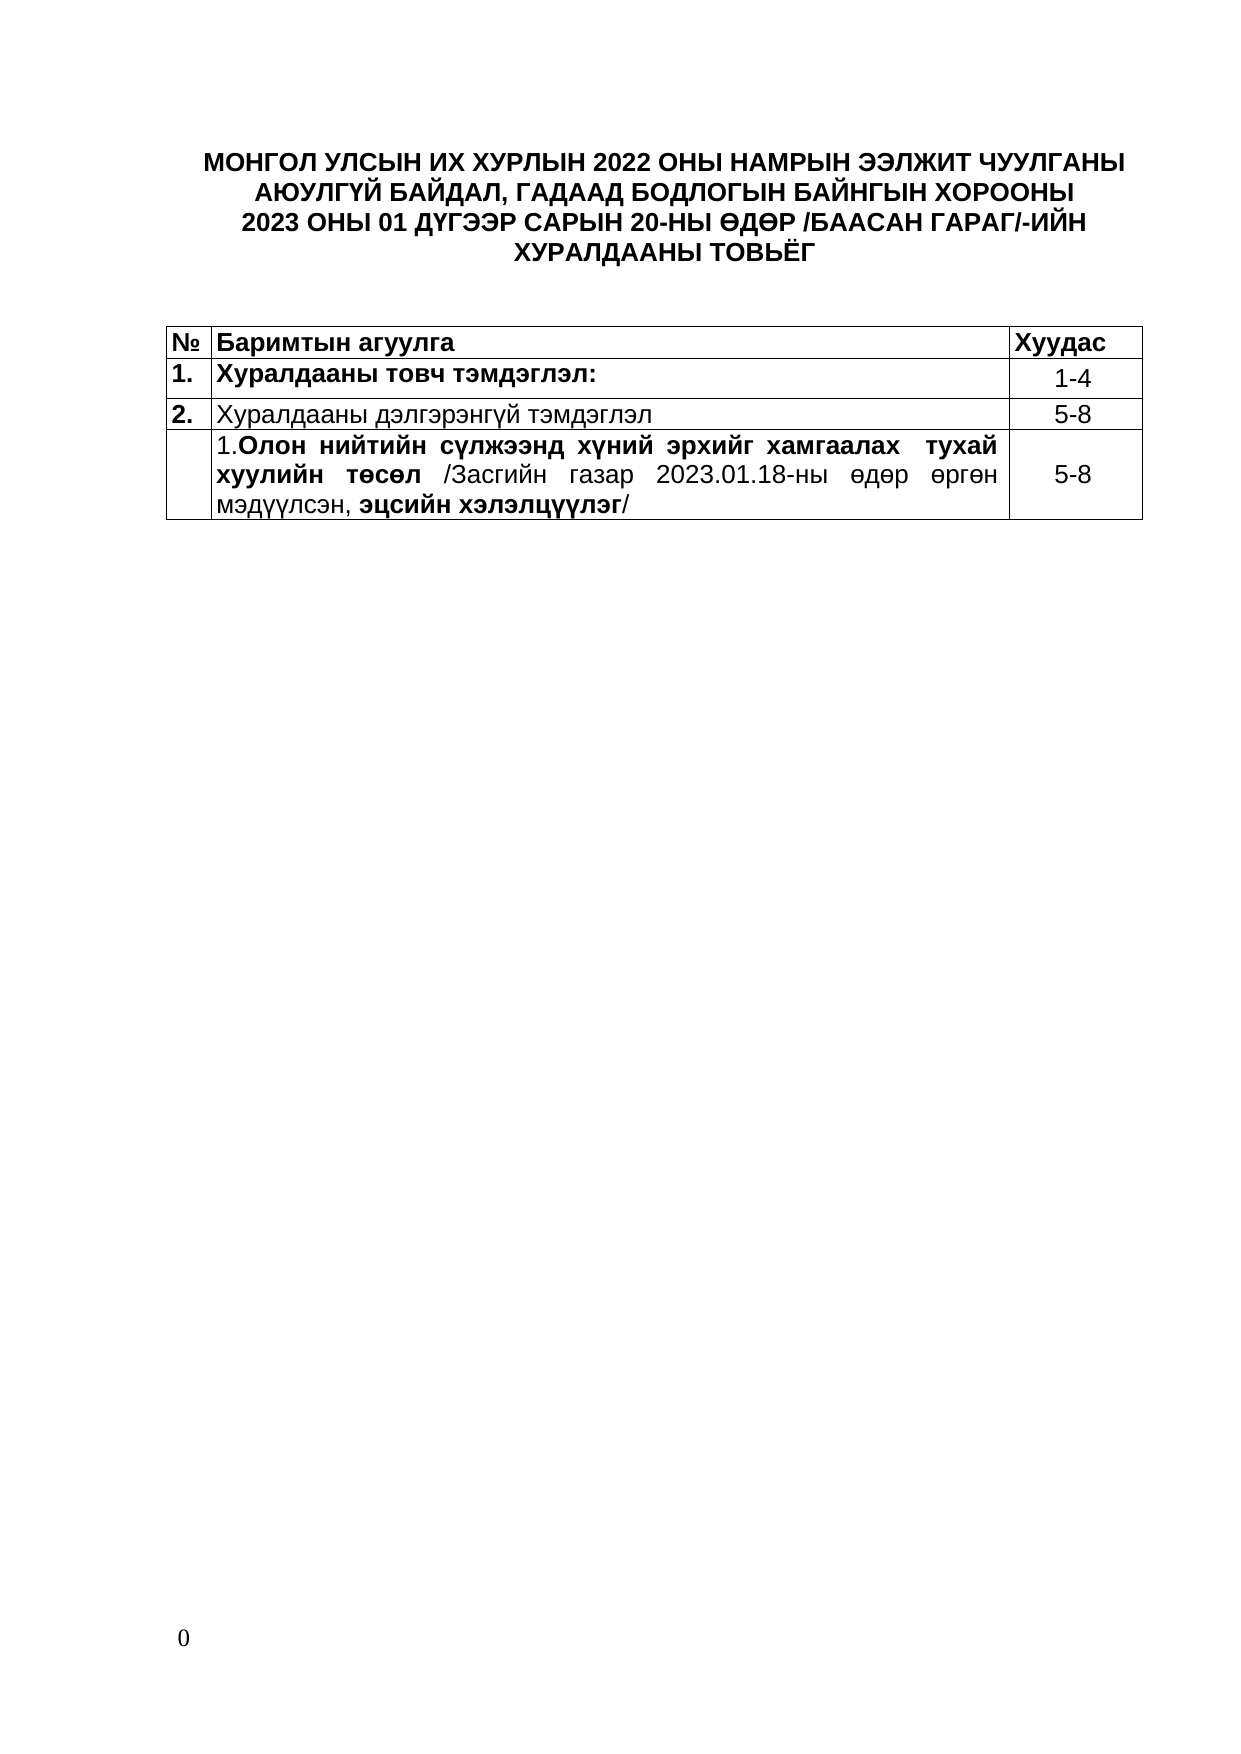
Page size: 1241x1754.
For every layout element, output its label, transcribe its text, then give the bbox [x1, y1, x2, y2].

text МОНГОЛ УЛСЫН ИХ ХУРЛЫН 2022 ОНЫ НАМРЫН ЭЭЛЖИТ ЧУУЛГАНЫ [177, 147, 1152, 177]
table_cell 1.Олон нийтийн сүлжээнд хүний эрхийг хамгаалах тухай хуулийн төсөл /Засгийн газар 2023.01.18-ны өдөр өргөн мэдүүлсэн, эцсийн хэлэлцүүлэг/ [212, 430, 1009, 519]
table_cell [167, 430, 211, 519]
table_header № [167, 327, 211, 357]
table_cell 1. [167, 359, 211, 398]
table_cell Хуралдааны дэлгэрэнгүй тэмдэглэл [212, 399, 1009, 429]
table_cell 1-4 [1010, 359, 1142, 398]
table_cell 5-8 [1010, 430, 1142, 519]
table_cell Хуралдааны товч тэмдэглэл: [212, 359, 1009, 398]
table_cell 5-8 [1010, 399, 1142, 429]
text ХУРАЛДААНЫ ТОВЬЁГ [177, 237, 1152, 266]
table_cell 2. [167, 399, 211, 429]
table_header Хуудас [1010, 327, 1142, 357]
text АЮУЛГҮЙ БАЙДАЛ, ГАДААД БОДЛОГЫН БАЙНГЫН ХОРООНЫ [177, 177, 1152, 207]
table_header Баримтын агуулга [212, 327, 1009, 357]
text 2023 ОНЫ 01 ДҮГЭЭР САРЫН 20-НЫ ӨДӨР /БААСАН ГАРАГ/-ИЙН [177, 207, 1152, 237]
